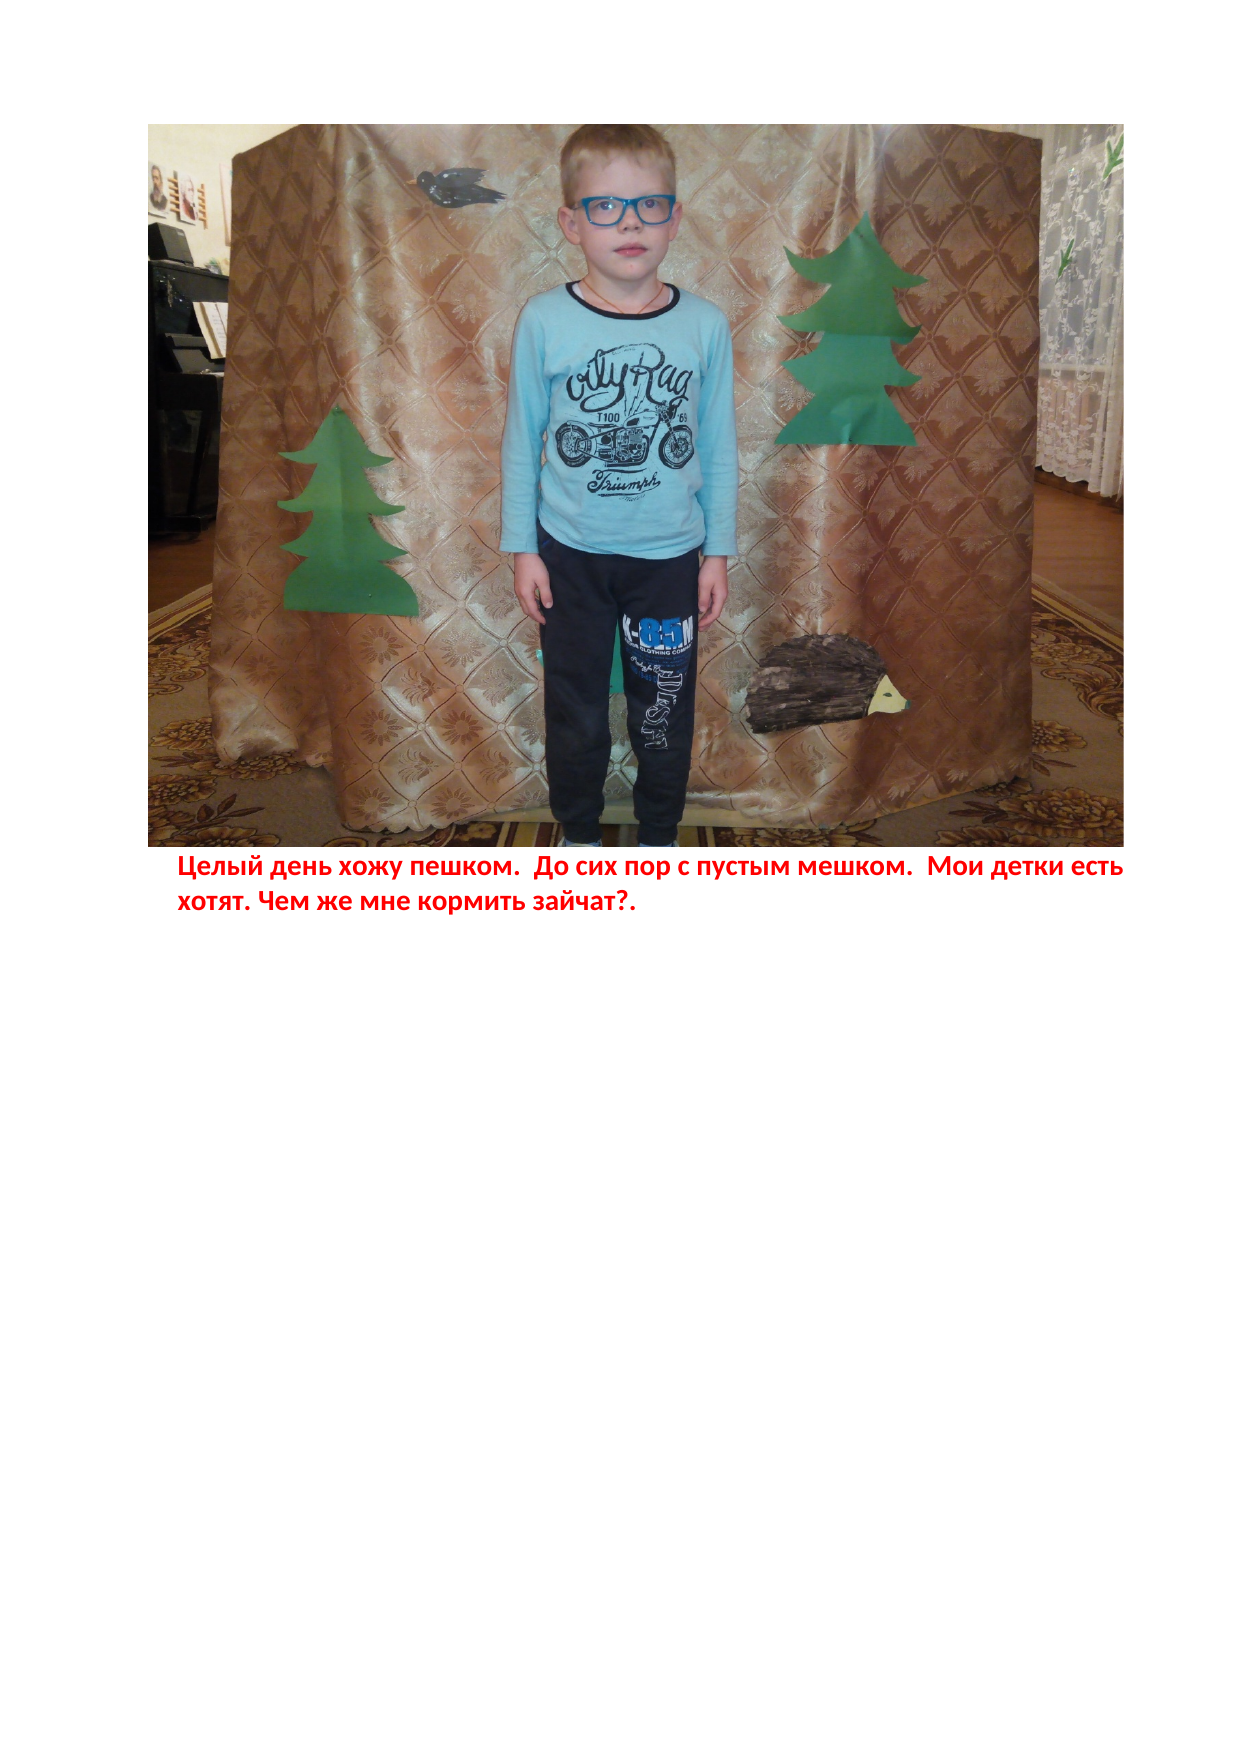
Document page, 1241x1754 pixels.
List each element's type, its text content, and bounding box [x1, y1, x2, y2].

picture [148, 124, 1124, 847]
